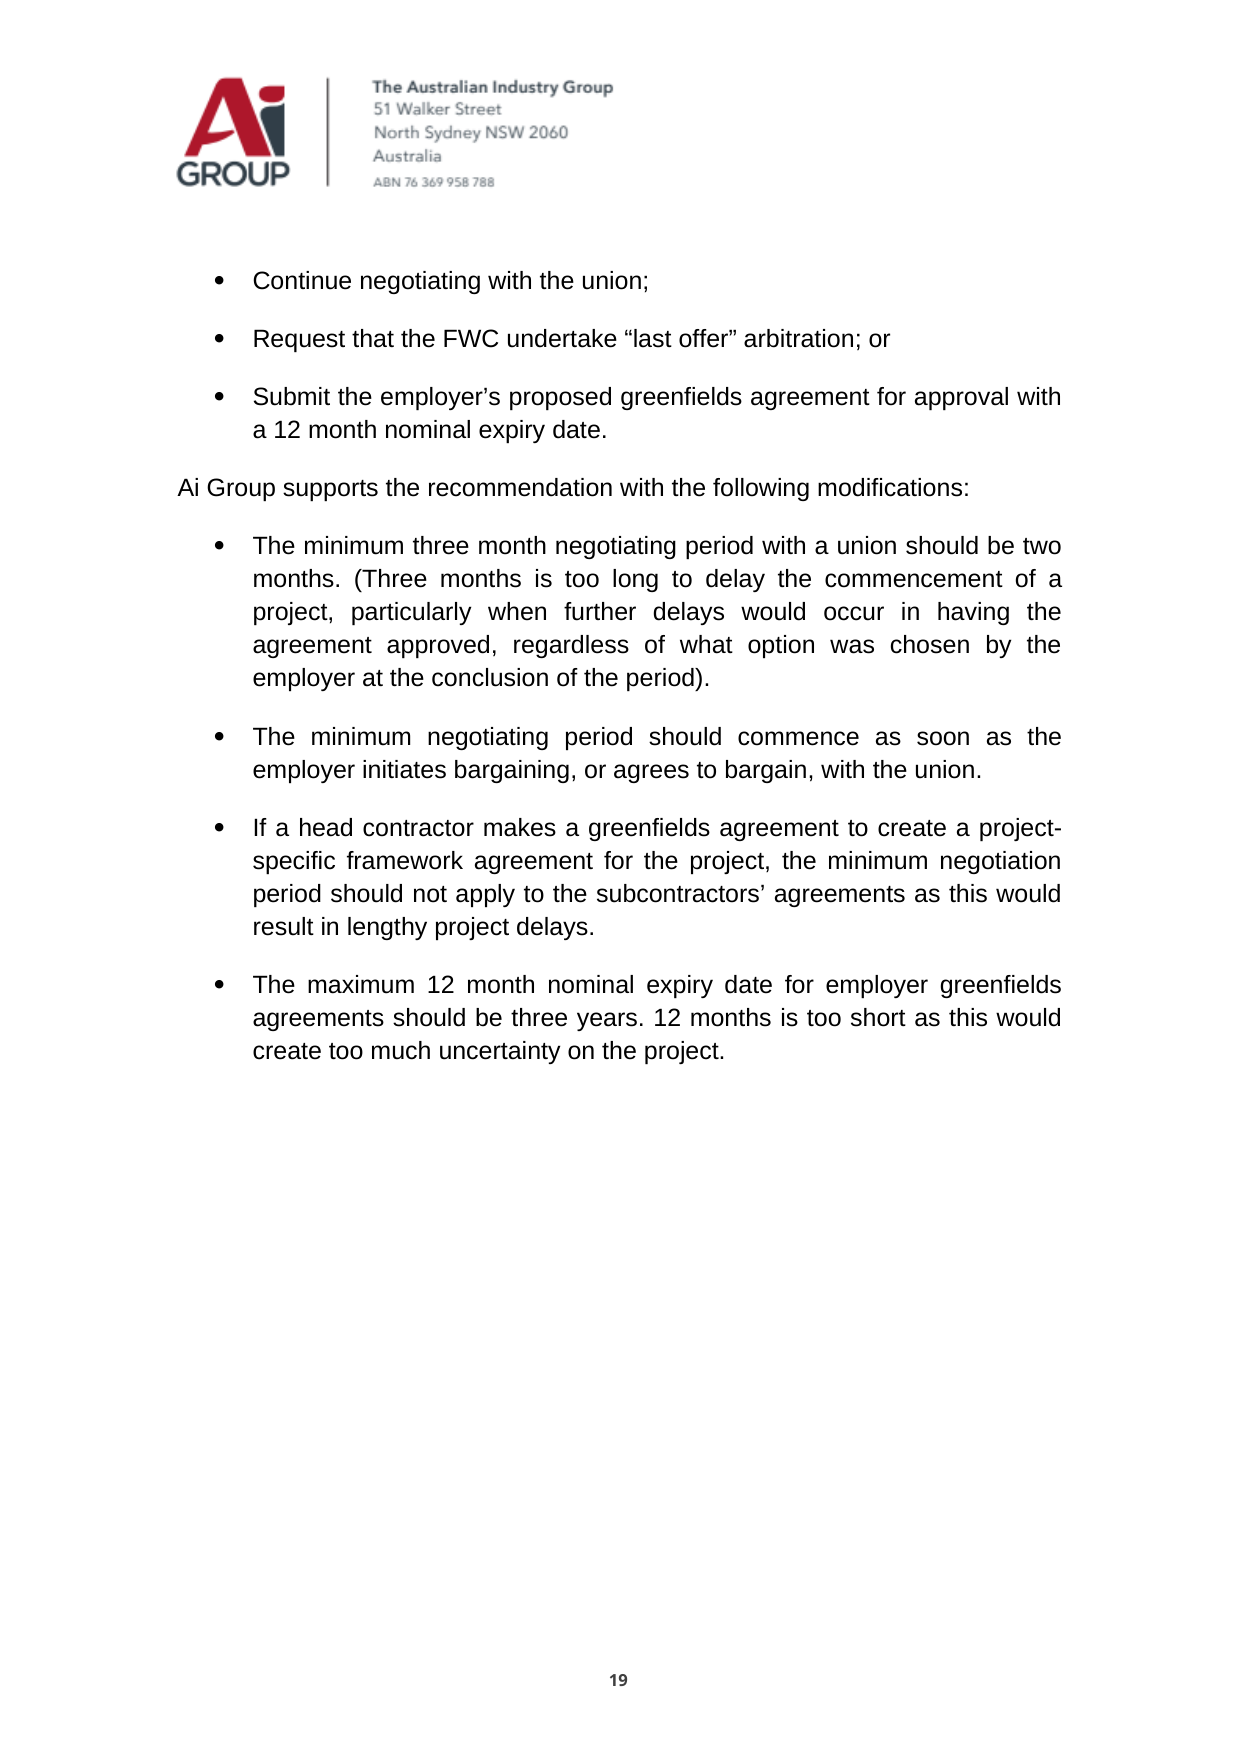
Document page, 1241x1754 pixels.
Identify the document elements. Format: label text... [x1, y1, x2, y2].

list The minimum three month negotiating period with a union should be two months. (Three months is too long to delay the commencement of a project, particularly when further delays would occur in having the agreement approved, regardless of what option was chosen by the employer at the conclusion of the period). [215, 531, 1063, 692]
text Ai Group supports the recommendation with the following modifications: [177, 473, 1063, 502]
list Continue negotiating with the union; [215, 266, 1063, 295]
list The minimum negotiating period should commence as soon as the employer initiates bargaining, or agrees to bargain, with the union. [215, 721, 1063, 783]
list If a head contractor makes a greenfields agreement to create a project-specific framework agreement for the project, the minimum negotiation period should not apply to the subcontractors’ agreements as this would result in lengthy project delays. [215, 813, 1063, 941]
list Request that the FWC undertake “last offer” arbitration; or [215, 324, 1063, 353]
list The maximum 12 month nominal expiry date for employer greenfields agreements should be three years. 12 months is too short as this would create too much uncertainty on the project. [215, 970, 1063, 1065]
list Submit the employer’s proposed greenfields agreement for approval with a 12 month nominal expiry date. [215, 382, 1063, 444]
